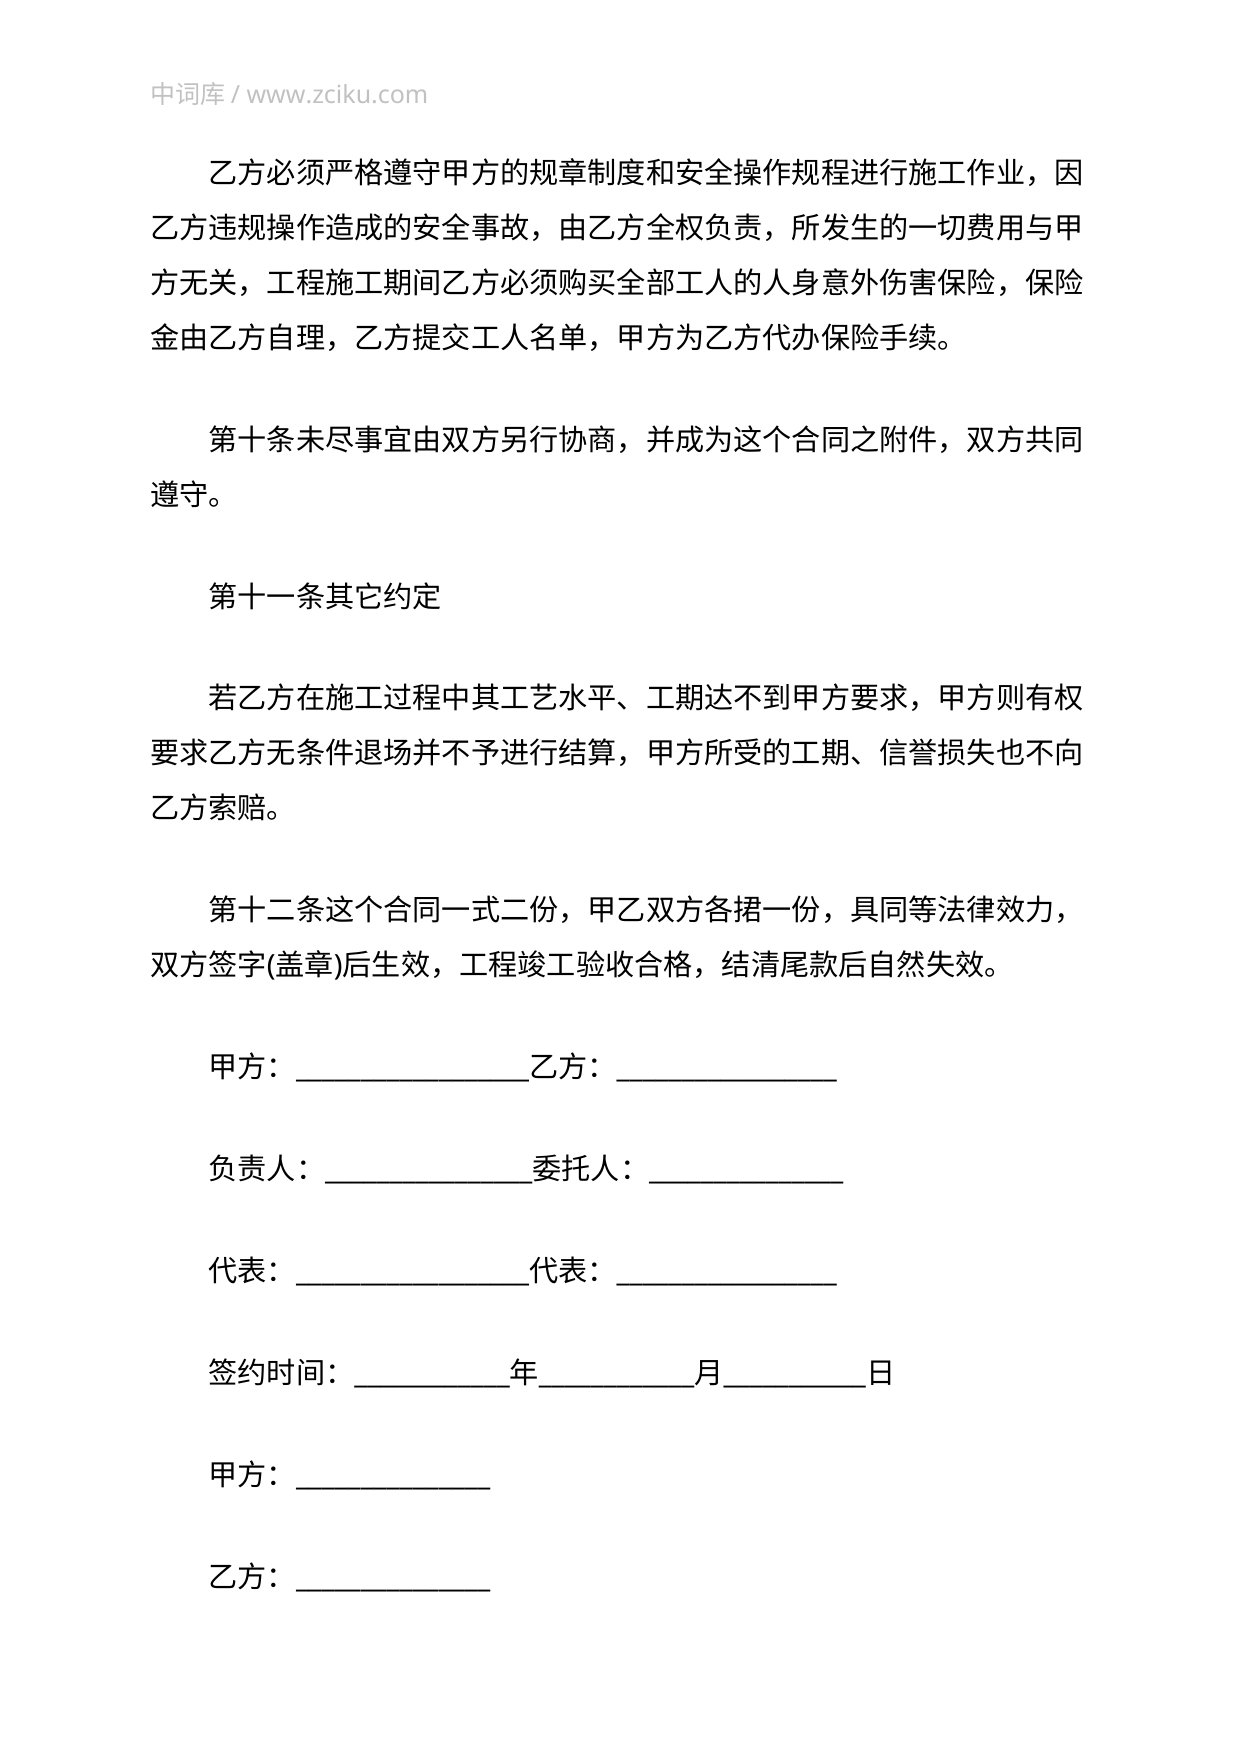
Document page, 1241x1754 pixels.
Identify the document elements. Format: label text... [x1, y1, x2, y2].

text 负责人：________________委托人：_______________ [150, 1145, 1090, 1188]
text 乙方必须严格遵守甲方的规章制度和安全操作规程进行施工作业，因乙方违规操作造成的安全事故，由乙方全权负责，所发生的一切费用与甲方无关，工程施工期间乙方必须购买全部工人的人身意外伤害保险，保险金由乙方自理，乙方提交工人名单，甲方为乙方代办保险手续。 [150, 150, 1090, 357]
text 第十一条其它约定 [150, 573, 1090, 615]
text 第十二条这个合同一式二份，甲乙双方各捃一份，具同等法律效力，双方签字(盖章)后生效，工程竣工验收合格，结清尾款后自然失效。 [150, 886, 1090, 984]
text 乙方：_______________ [150, 1553, 1090, 1596]
text 代表：__________________代表：_________________ [150, 1247, 1090, 1290]
text 甲方：__________________乙方：_________________ [150, 1043, 1090, 1086]
text 第十条未尽事宜由双方另行协商，并成为这个合同之附件，双方共同遵守。 [150, 416, 1090, 514]
text 甲方：_______________ [150, 1451, 1090, 1494]
text 签约时间：____________年____________月___________日 [150, 1349, 1090, 1392]
text 若乙方在施工过程中其工艺水平、工期达不到甲方要求，甲方则有权要求乙方无条件退场并不予进行结算，甲方所受的工期、信誉损失也不向乙方索赔。 [150, 675, 1090, 827]
